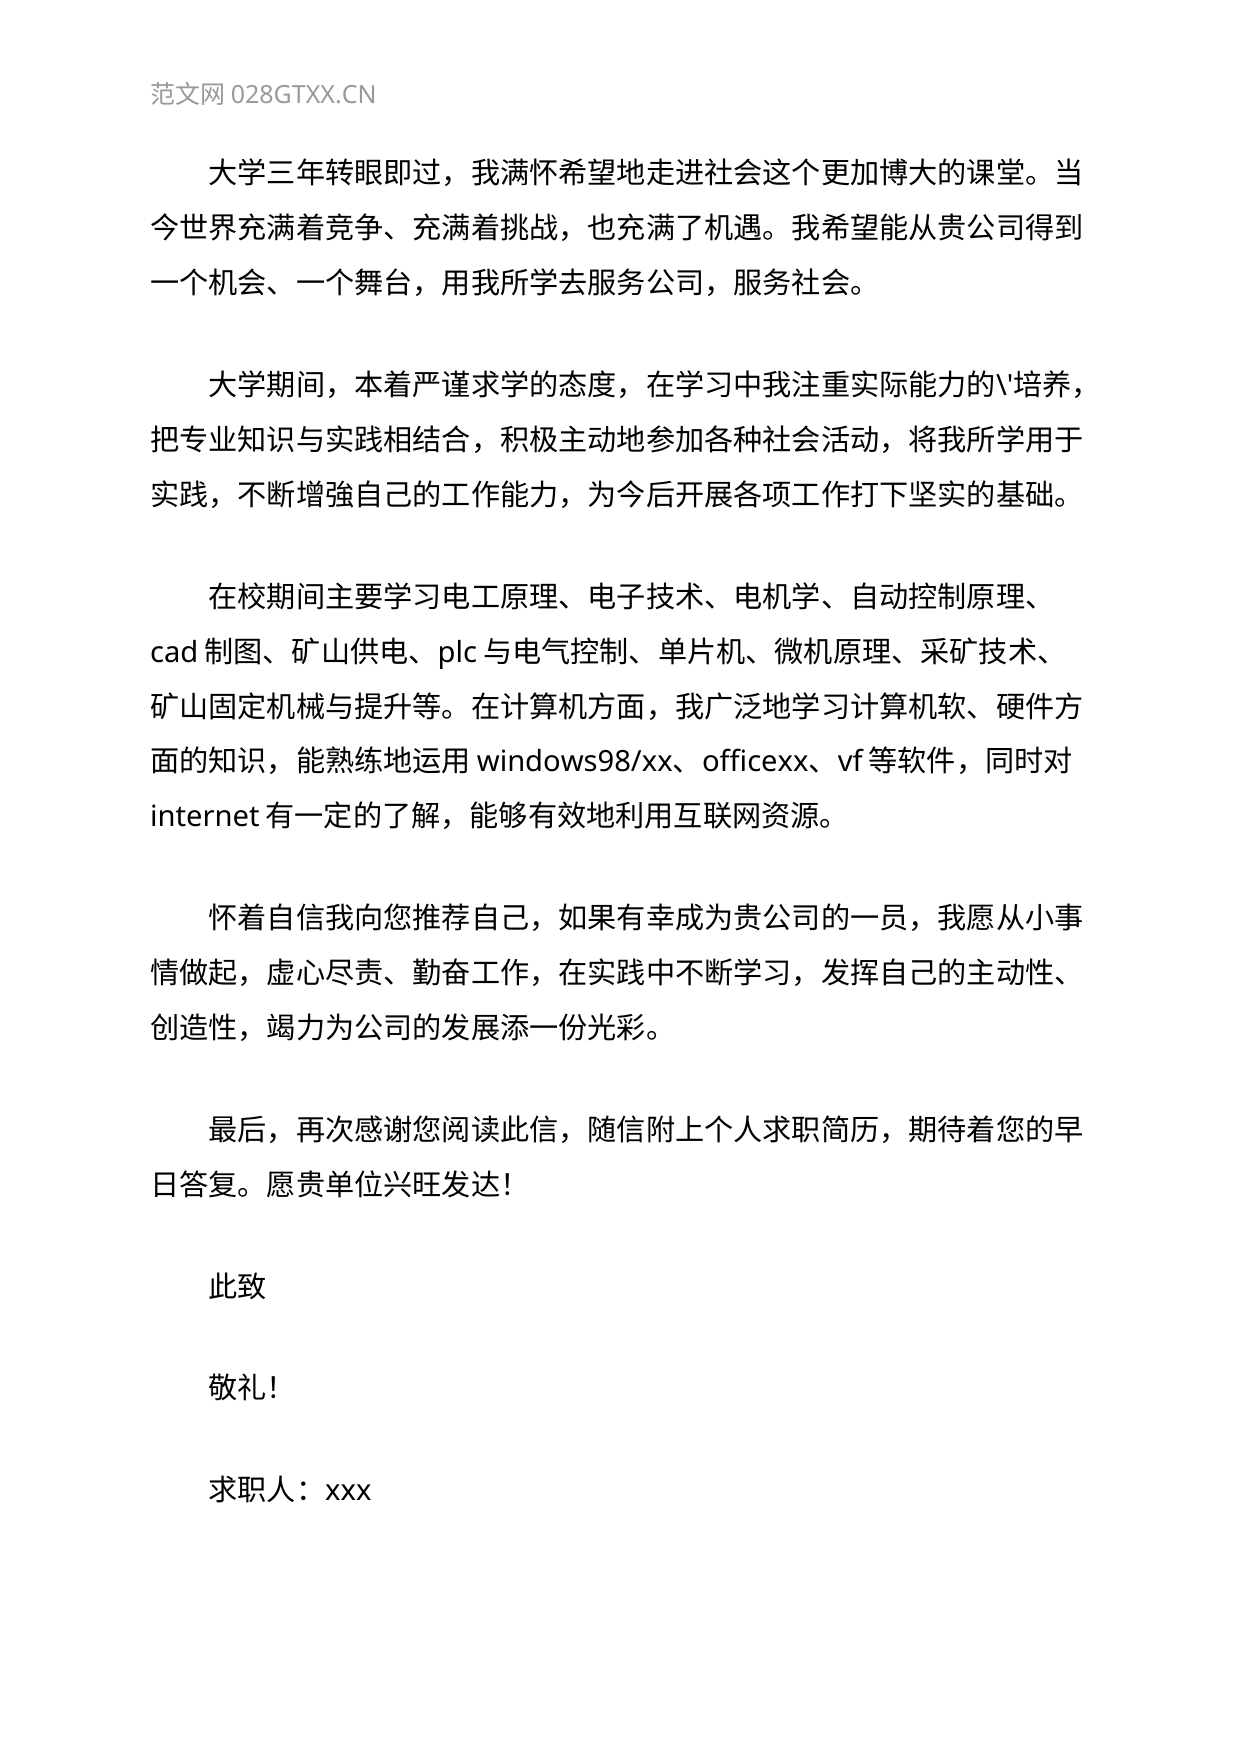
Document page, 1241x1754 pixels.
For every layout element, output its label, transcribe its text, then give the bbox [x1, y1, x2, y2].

text 此致 [150, 1263, 1090, 1306]
text 在校期间主要学习电工原理、电子技术、电机学、自动控制原理、cad制图、矿山供电、plc与电气控制、单片机、微机原理、采矿技术、矿山固定机械与提升等。在计算机方面，我广泛地学习计算机软、硬件方面的知识，能熟练地运用windows98/xx、officexx、vf等软件，同时对internet有一定的了解，能够有效地利用互联网资源。 [150, 573, 1090, 835]
text 求职人：xxx [150, 1467, 1090, 1509]
text 敬礼！ [150, 1365, 1090, 1407]
text 大学期间，本着严谨求学的态度，在学习中我注重实际能力的\'培养，把专业知识与实践相结合，积极主动地参加各种社会活动，将我所学用于实践，不断增強自己的工作能力，为今后开展各项工作打下坚实的基础。 [150, 362, 1090, 514]
text 怀着自信我向您推荐自己，如果有幸成为贵公司的一员，我愿从小事情做起，虚心尽责、勤奋工作，在实践中不断学习，发挥自己的主动性、创造性，竭力为公司的发展添一份光彩。 [150, 895, 1090, 1047]
text 最后，再次感谢您阅读此信，随信附上个人求职简历，期待着您的早日答复。愿贵单位兴旺发达！ [150, 1107, 1090, 1204]
text 大学三年转眼即过，我满怀希望地走进社会这个更加博大的课堂。当今世界充满着竞争、充满着挑战，也充满了机遇。我希望能从贵公司得到一个机会、一个舞台，用我所学去服务公司，服务社会。 [150, 150, 1090, 302]
